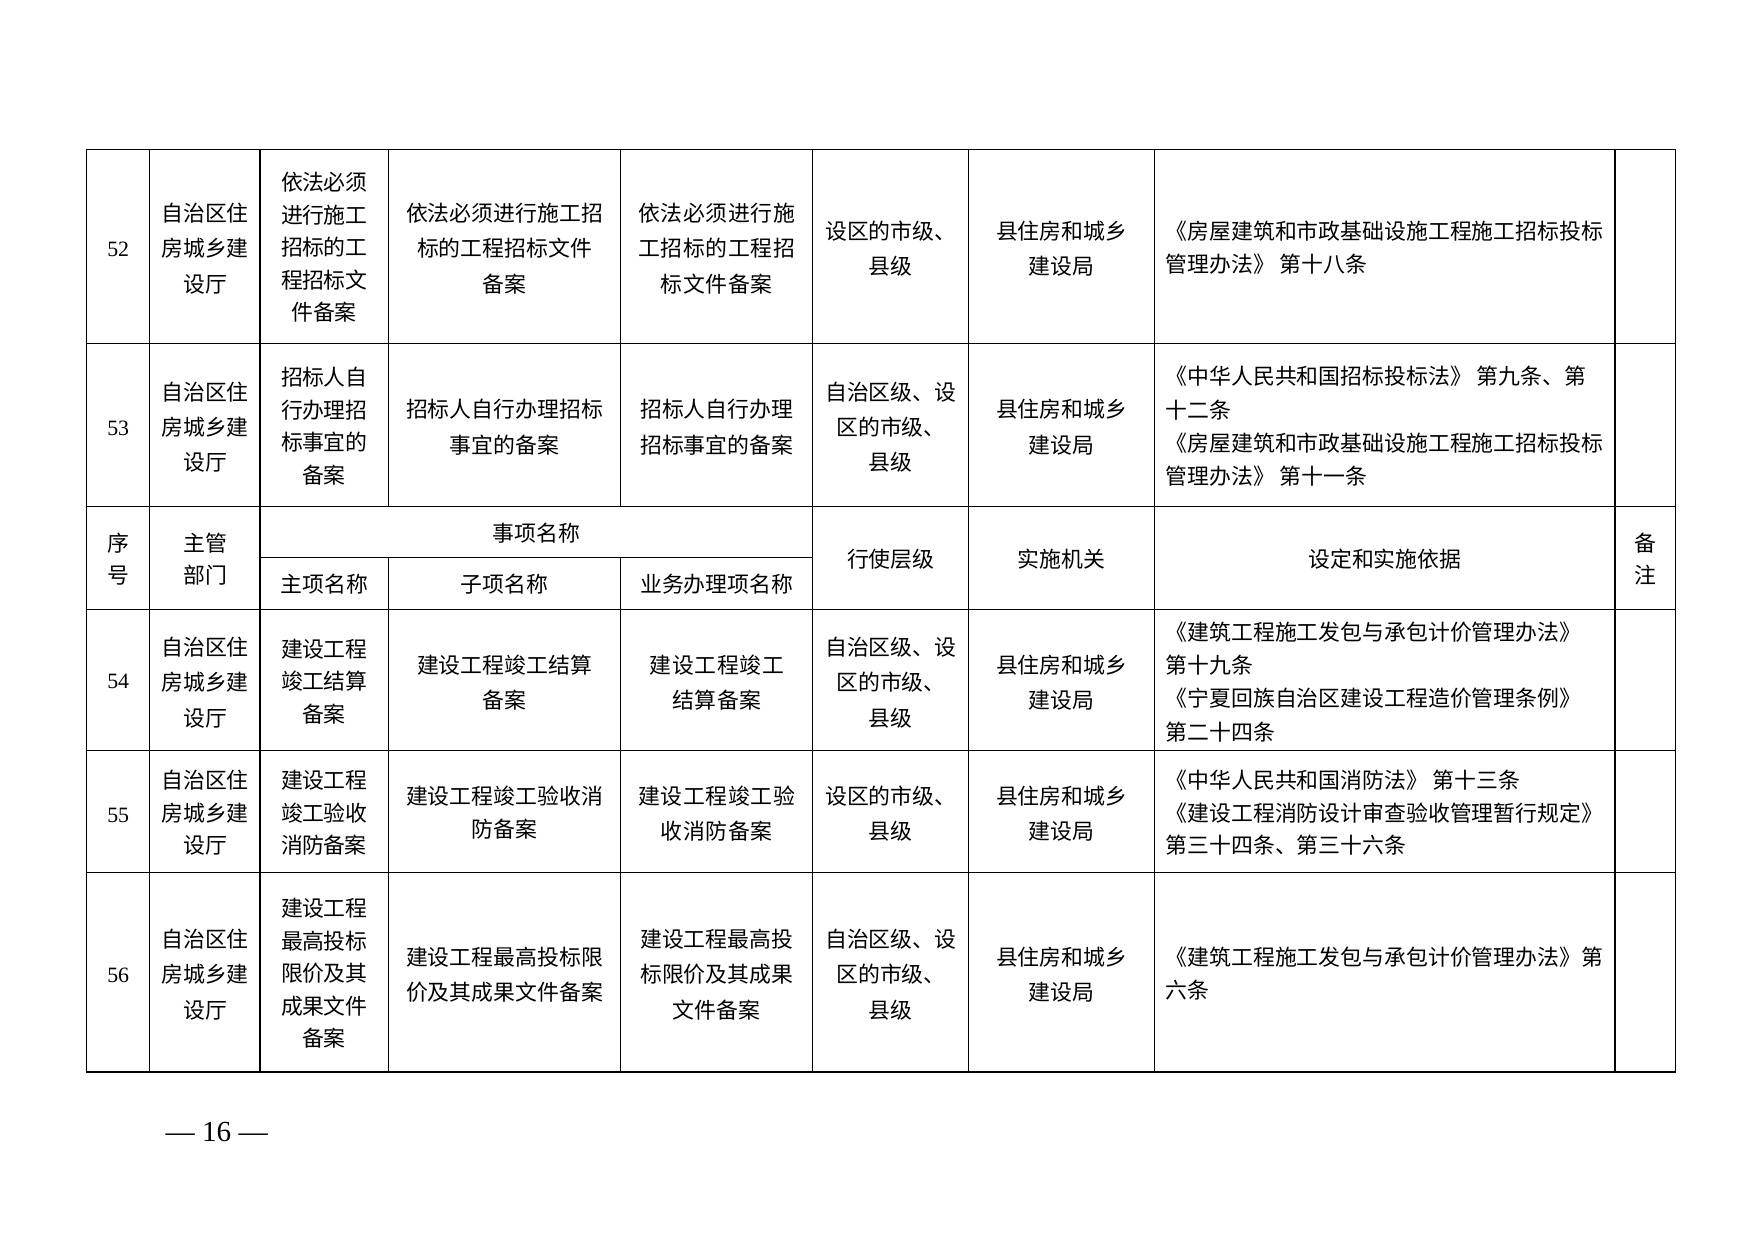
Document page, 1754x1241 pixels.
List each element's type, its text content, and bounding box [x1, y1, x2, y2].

table_cell 53 [87, 344, 149, 506]
table_cell 自治区级、设区的市级、 县级 [813, 344, 968, 506]
table_cell 《建筑工程施工发包与承包计价管理办法》 第十九条 《宁夏回族自治区建设工程造价管理条例》 第二十四条 [1155, 610, 1614, 750]
table_cell 县住房和城乡 建设局 [969, 150, 1154, 343]
table_cell 自治区住房城乡建设厅 [150, 150, 259, 343]
table_cell 备注 [1616, 507, 1675, 609]
table_cell 设区的市级、县级 [813, 751, 968, 872]
table_cell 设区的市级、县级 [813, 150, 968, 343]
table_cell 县住房和城乡 建设局 [969, 751, 1154, 872]
table_cell 自治区级、设区的市级、 县级 [813, 873, 968, 1071]
table_cell 建设工程最高投标限价及其成果文件备案 [261, 873, 388, 1071]
table_cell 《建筑工程施工发包与承包计价管理办法》第六条 [1155, 873, 1614, 1071]
table_cell 业务办理项名称 [621, 558, 812, 609]
table_cell 县住房和城乡 建设局 [969, 344, 1154, 506]
table_cell 事项名称 [261, 507, 812, 557]
table_cell 56 [87, 873, 149, 1071]
table_cell 序号 [87, 507, 149, 609]
table_cell 建设工程竣工验收消防备案 [261, 751, 388, 872]
table_cell 《中华人民共和国招标投标法》 第九条、第十二条 《房屋建筑和市政基础设施工程施工招标投标管理办法》 第十一条 [1155, 344, 1614, 506]
table_cell [1616, 873, 1675, 1071]
table_cell 建设工程最高投标限价及其成果文件备案 [389, 873, 620, 1071]
table_cell 建设工程最高投标限价及其成果文件备案 [621, 873, 812, 1071]
table_cell 主项名称 [261, 558, 388, 609]
table_cell 自治区级、设区的市级、 县级 [813, 610, 968, 750]
table_cell 招标人自行办理招标事宜的备案 [389, 344, 620, 506]
table_cell 建设工程竣工结算备案 [261, 610, 388, 750]
table_cell 54 [87, 610, 149, 750]
table_cell 依法必须进行施工招标的工程招标文件备案 [261, 150, 388, 343]
table_cell [1616, 150, 1675, 343]
table_cell 自治区住房城乡建设厅 [150, 873, 259, 1071]
table_cell 建设工程竣工 结算备案 [621, 610, 812, 750]
table_cell 自治区住房城乡建设厅 [150, 344, 259, 506]
table_cell 招标人自行办理招标事宜的备案 [621, 344, 812, 506]
table_cell 依法必须进行施工招标的工程招标文件备案 [621, 150, 812, 343]
table_cell 依法必须进行施工招标的工程招标文件 备案 [389, 150, 620, 343]
table_cell 自治区住房城乡建设厅 [150, 610, 259, 750]
table_cell 建设工程竣工验收消防备案 [621, 751, 812, 872]
table_cell 55 [87, 751, 149, 872]
table_cell 招标人自行办理招标事宜的备案 [261, 344, 388, 506]
table_cell 《中华人民共和国消防法》 第十三条 《建设工程消防设计审查验收管理暂行规定》 第三十四条、第三十六条 [1155, 751, 1614, 872]
table_cell 设定和实施依据 [1155, 507, 1614, 609]
table_cell [1616, 751, 1675, 872]
table_cell 建设工程竣工结算 备案 [389, 610, 620, 750]
table_cell 子项名称 [389, 558, 620, 609]
table_cell 行使层级 [813, 507, 968, 609]
table_cell [1616, 344, 1675, 506]
table_cell 主管 部门 [150, 507, 259, 609]
table_cell 52 [87, 150, 149, 343]
table_cell 县住房和城乡 建设局 [969, 873, 1154, 1071]
table_cell 县住房和城乡 建设局 [969, 610, 1154, 750]
table_cell [1616, 610, 1675, 750]
table_cell 建设工程竣工验收消防备案 [389, 751, 620, 872]
table_cell 自治区住房城乡建设厅 [150, 751, 259, 872]
table_cell 《房屋建筑和市政基础设施工程施工招标投标管理办法》 第十八条 [1155, 150, 1614, 343]
table_cell 实施机关 [969, 507, 1154, 609]
